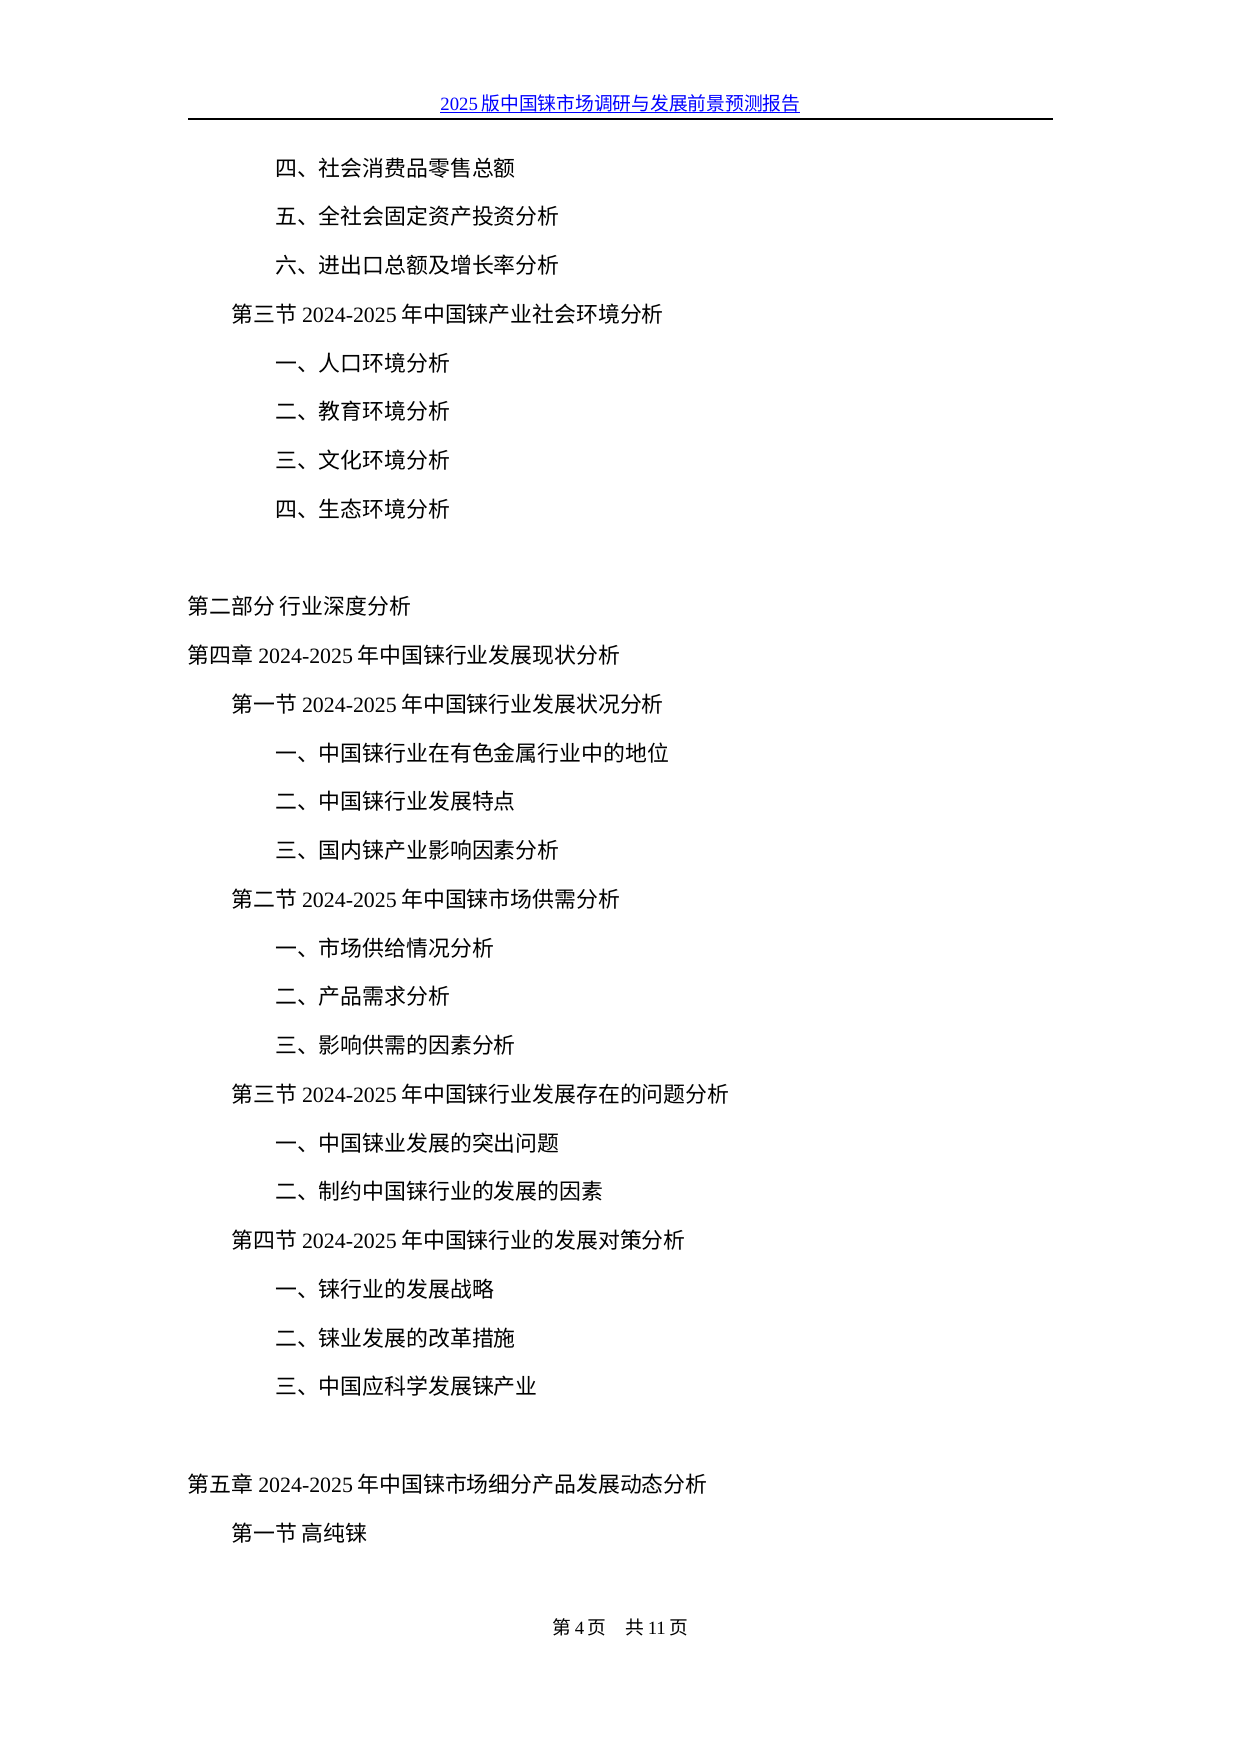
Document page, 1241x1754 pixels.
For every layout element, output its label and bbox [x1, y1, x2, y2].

text [187, 150, 1053, 1548]
